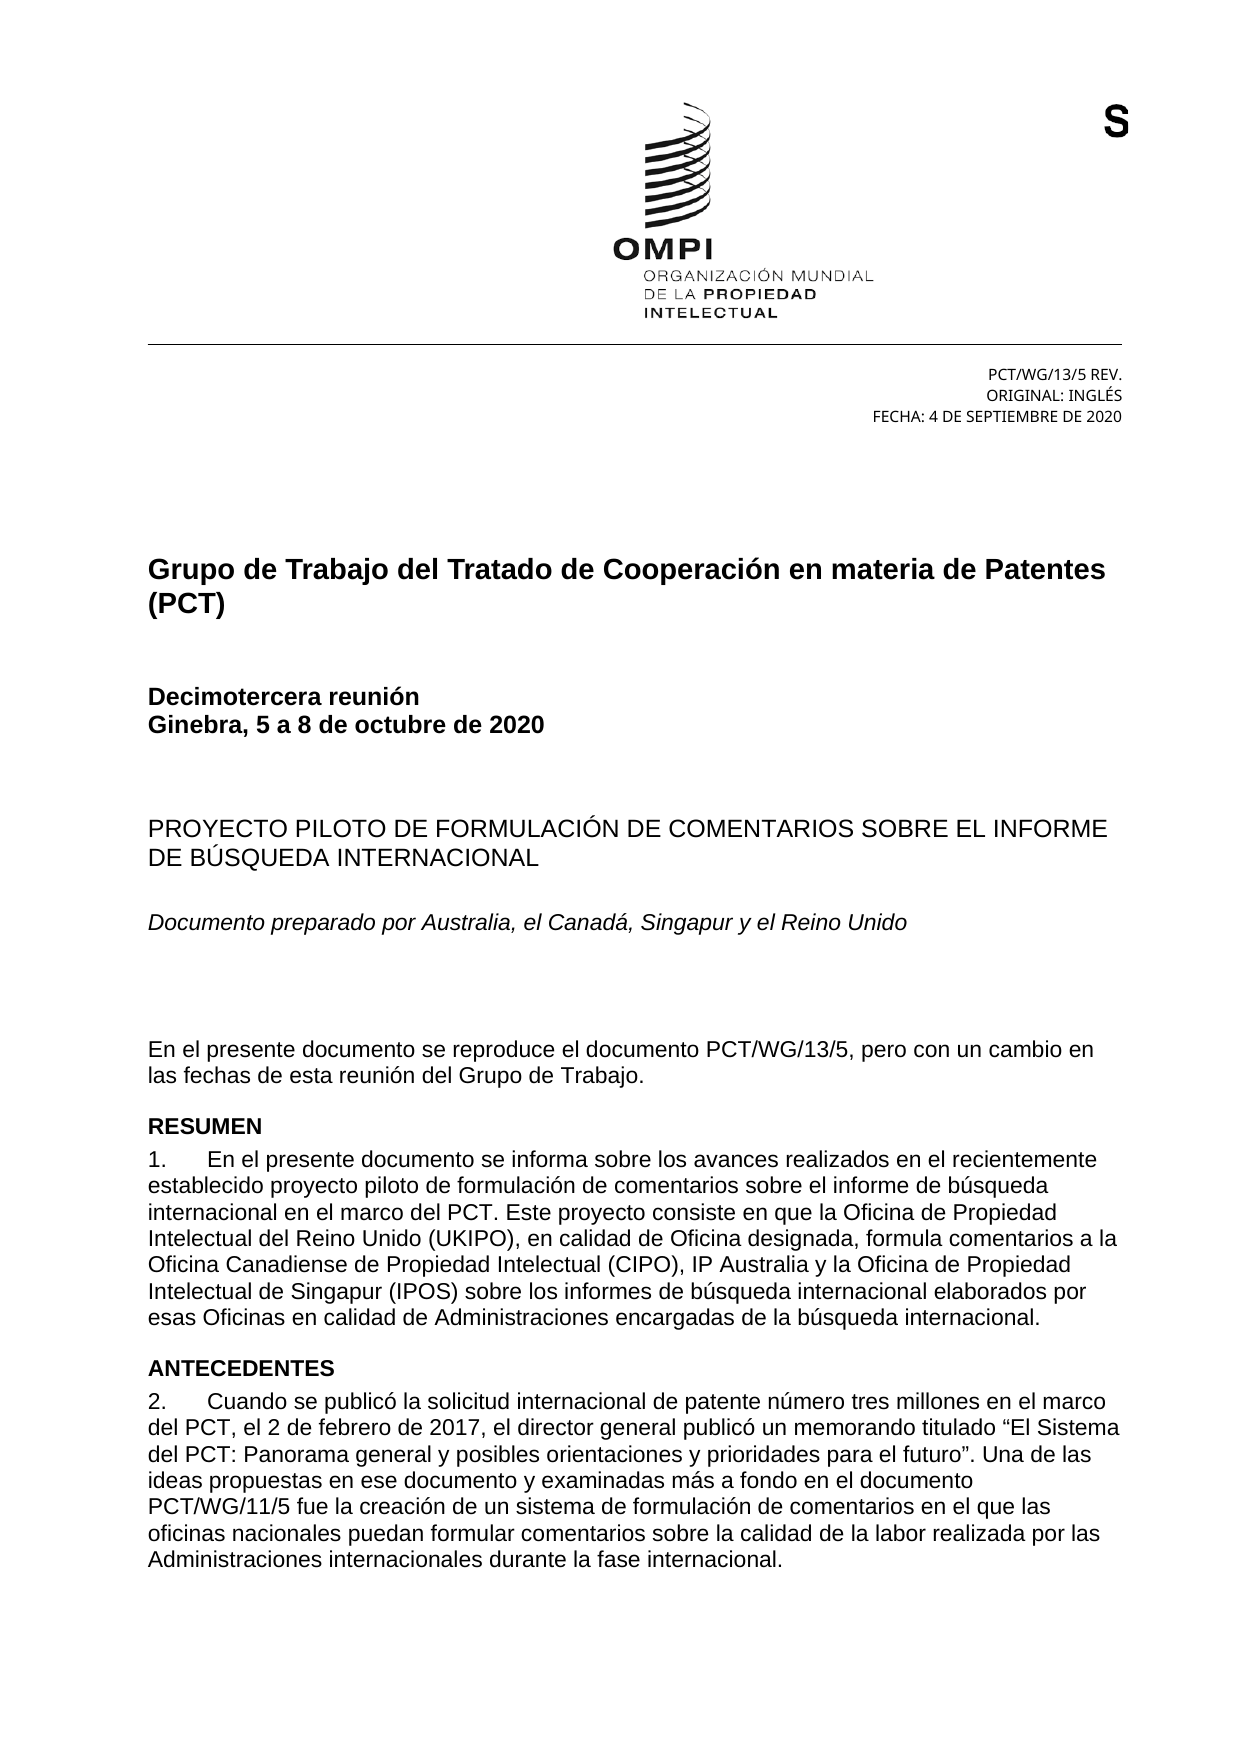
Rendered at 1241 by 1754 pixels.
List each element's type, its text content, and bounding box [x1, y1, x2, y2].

subtitle ANTECEDENTES [148, 1355, 1122, 1382]
text Documento preparado por Australia, el Canadá, Singapur y el Reino Unido [148, 909, 1122, 936]
subtitle Grupo de Trabajo del Tratado de Cooperación en materia de Patentes (PCT) [148, 552, 1122, 619]
text Cuando se publicó la solicitud internacional de patente número tres millones en el marco del PCT, el 2 de febrero de 2017, el director general publicó un memorando titulado “El Sistema del PCT: Panorama general y posibles orientaciones y prioridades para el futuro”. Una de las ideas propuestas en ese documento y examinadas más a fondo en el documento PCT/WG/11/5 fue la creación de un sistema de formulación de comentarios en el que las oficinas nacionales puedan formular comentarios sobre la calidad de la labor realizada por las Administraciones internacionales durante la fase internacional. [148, 1388, 1122, 1572]
text fecha: 4 DE septiembre DE 2020 [148, 406, 1122, 427]
text Decimotercera reunión Ginebra, 5 a 8 de octubre de 2020 [148, 682, 1122, 739]
subtitle RESUMEN [148, 1113, 1122, 1139]
text En el presente documento se informa sobre los avances realizados en el recientemente establecido proyecto piloto de formulación de comentarios sobre el informe de búsqueda internacional en el marco del PCT. Este proyecto consiste en que la Oficina de Propiedad Intelectual del Reino Unido (UKIPO), en calidad de Oficina designada, formula comentarios a la Oficina Canadiense de Propiedad Intelectual (CIPO), IP Australia y la Oficina de Propiedad Intelectual de Singapur (IPOS) sobre los informes de búsqueda internacional elaborados por esas Oficinas en calidad de Administraciones encargadas de la búsqueda internacional. [148, 1146, 1122, 1330]
picture [611, 96, 1129, 319]
text PCT/WG/13/5 rev. [148, 345, 1122, 384]
text PROYECTO PILOTO DE FORMULACIÓN DE COMENTARIOS SOBRE EL INFORME DE BÚSQUEDA INTERNACIONAL [148, 814, 1122, 872]
text ORIGINAL: INGLÉS [148, 384, 1122, 406]
list En el presente documento se reproduce el documento PCT/WG/13/5, pero con un cambio en las fechas de esta reunión del Grupo de Trabajo. [148, 1036, 1122, 1088]
